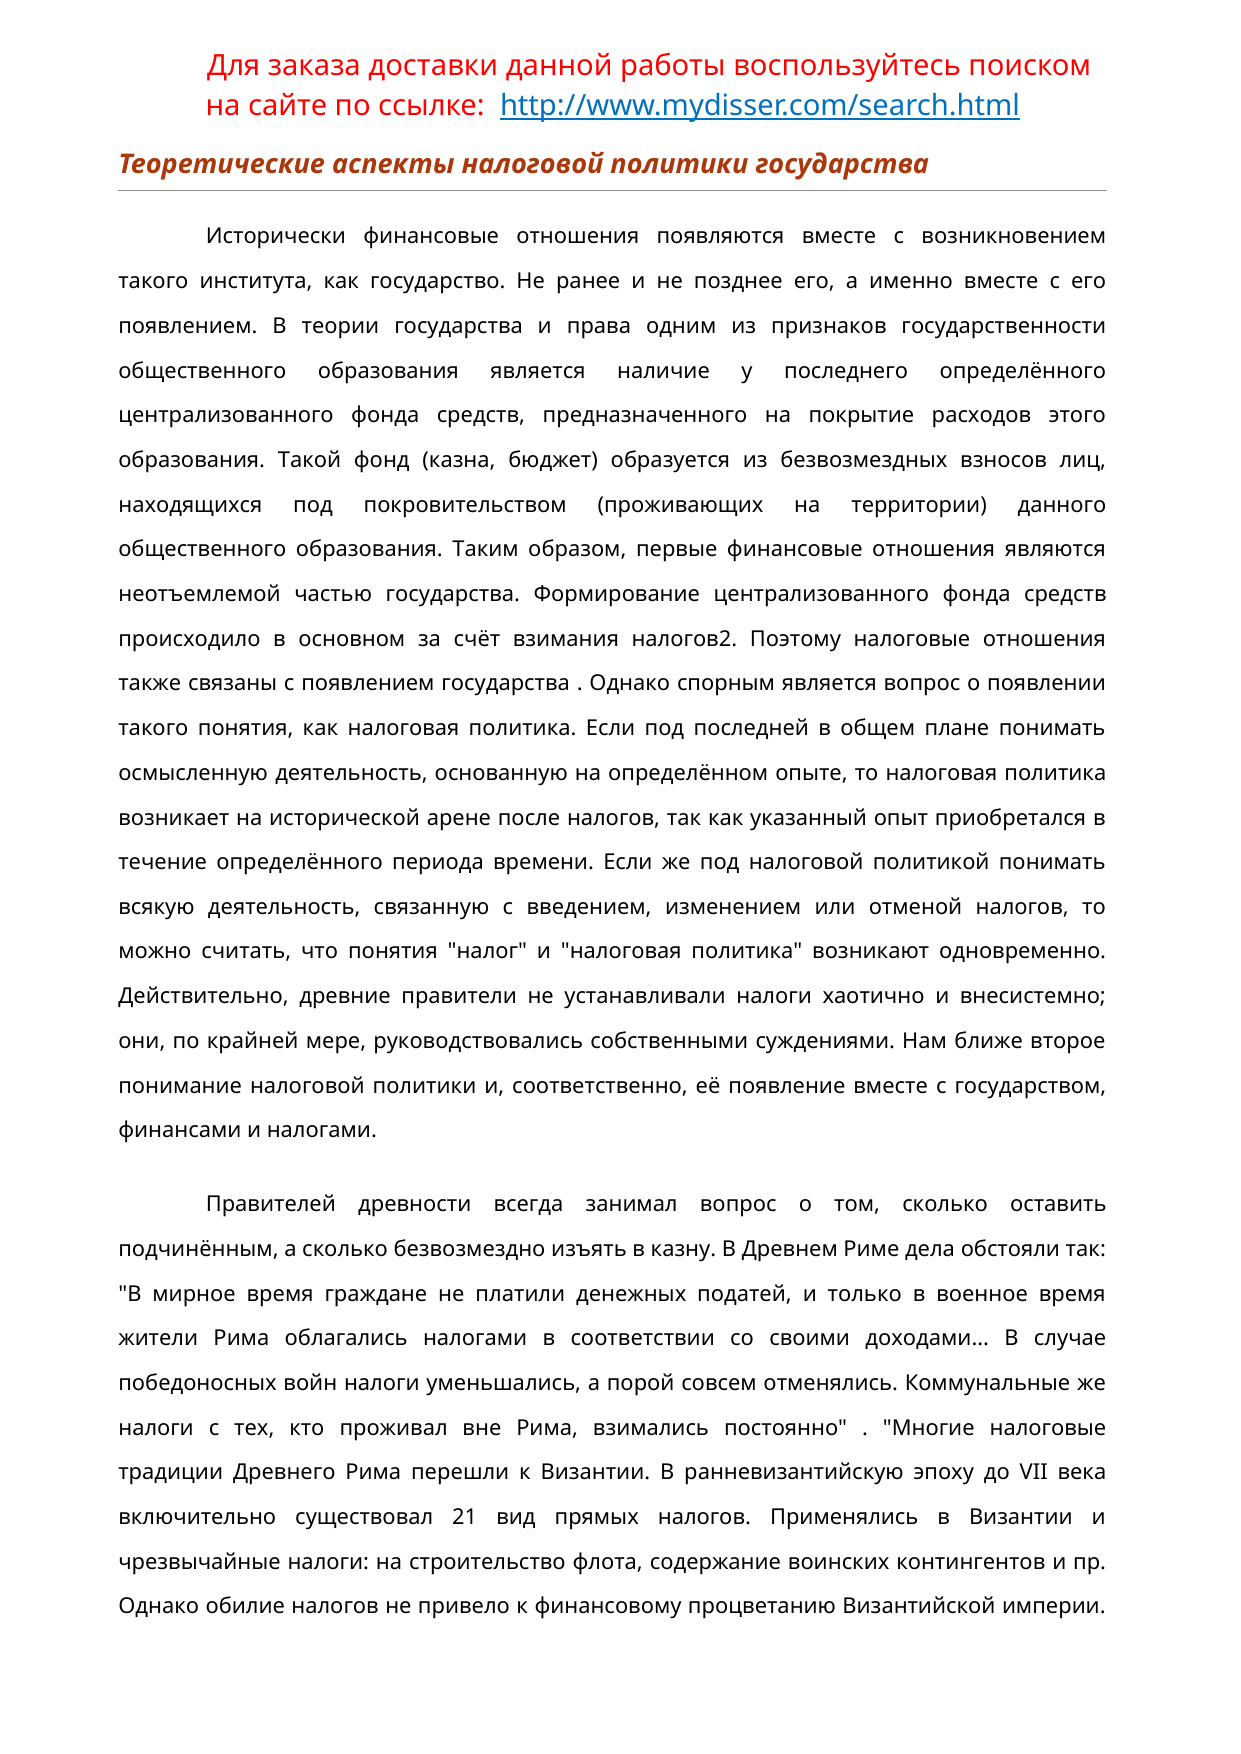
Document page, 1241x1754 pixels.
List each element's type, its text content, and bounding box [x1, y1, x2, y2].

text Исторически финансовые отношения появляются вместе с возникновением такого института, как государство. Не ранее и не позднее его, а именно вместе с его появлением. В теории государства и права одним из признаков государственности общественного образования является наличие у последнего определённого централизованного фонда средств, предназначенного на покрытие расходов этого образования. Такой фонд (казна, бюджет) образуется из безвозмездных взносов лиц, находящихся под покровительством (проживающих на территории) данного общественного образования. Таким образом, первые финансовые отношения являются неотъемлемой частью государства. Формирование централизованного фонда средств происходило в основном за счёт взимания налогов2. Поэтому налоговые отношения также связаны с появлением государства . Однако спорным является вопрос о появлении такого понятия, как налоговая политика. Если под последней в общем плане понимать осмысленную деятельность, основанную на определённом опыте, то налоговая политика возникает на исторической арене после налогов, так как указанный опыт приобретался в течение определённого периода времени. Если же под налоговой политикой понимать всякую деятельность, связанную с введением, изменением или отменой налогов, то можно считать, что понятия "налог" и "налоговая политика" возникают одновременно. Действительно, древние правители не устанавливали налоги хаотично и внесистемно; они, по крайней мере, руководствовались собственными суждениями. Нам ближе второе понимание налоговой политики и, соответственно, её появление вместе с государством, финансами и налогами. [118, 221, 1107, 1144]
subtitle Теоретические аспекты налоговой политики государства [118, 144, 1107, 190]
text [118, 1188, 1107, 1620]
